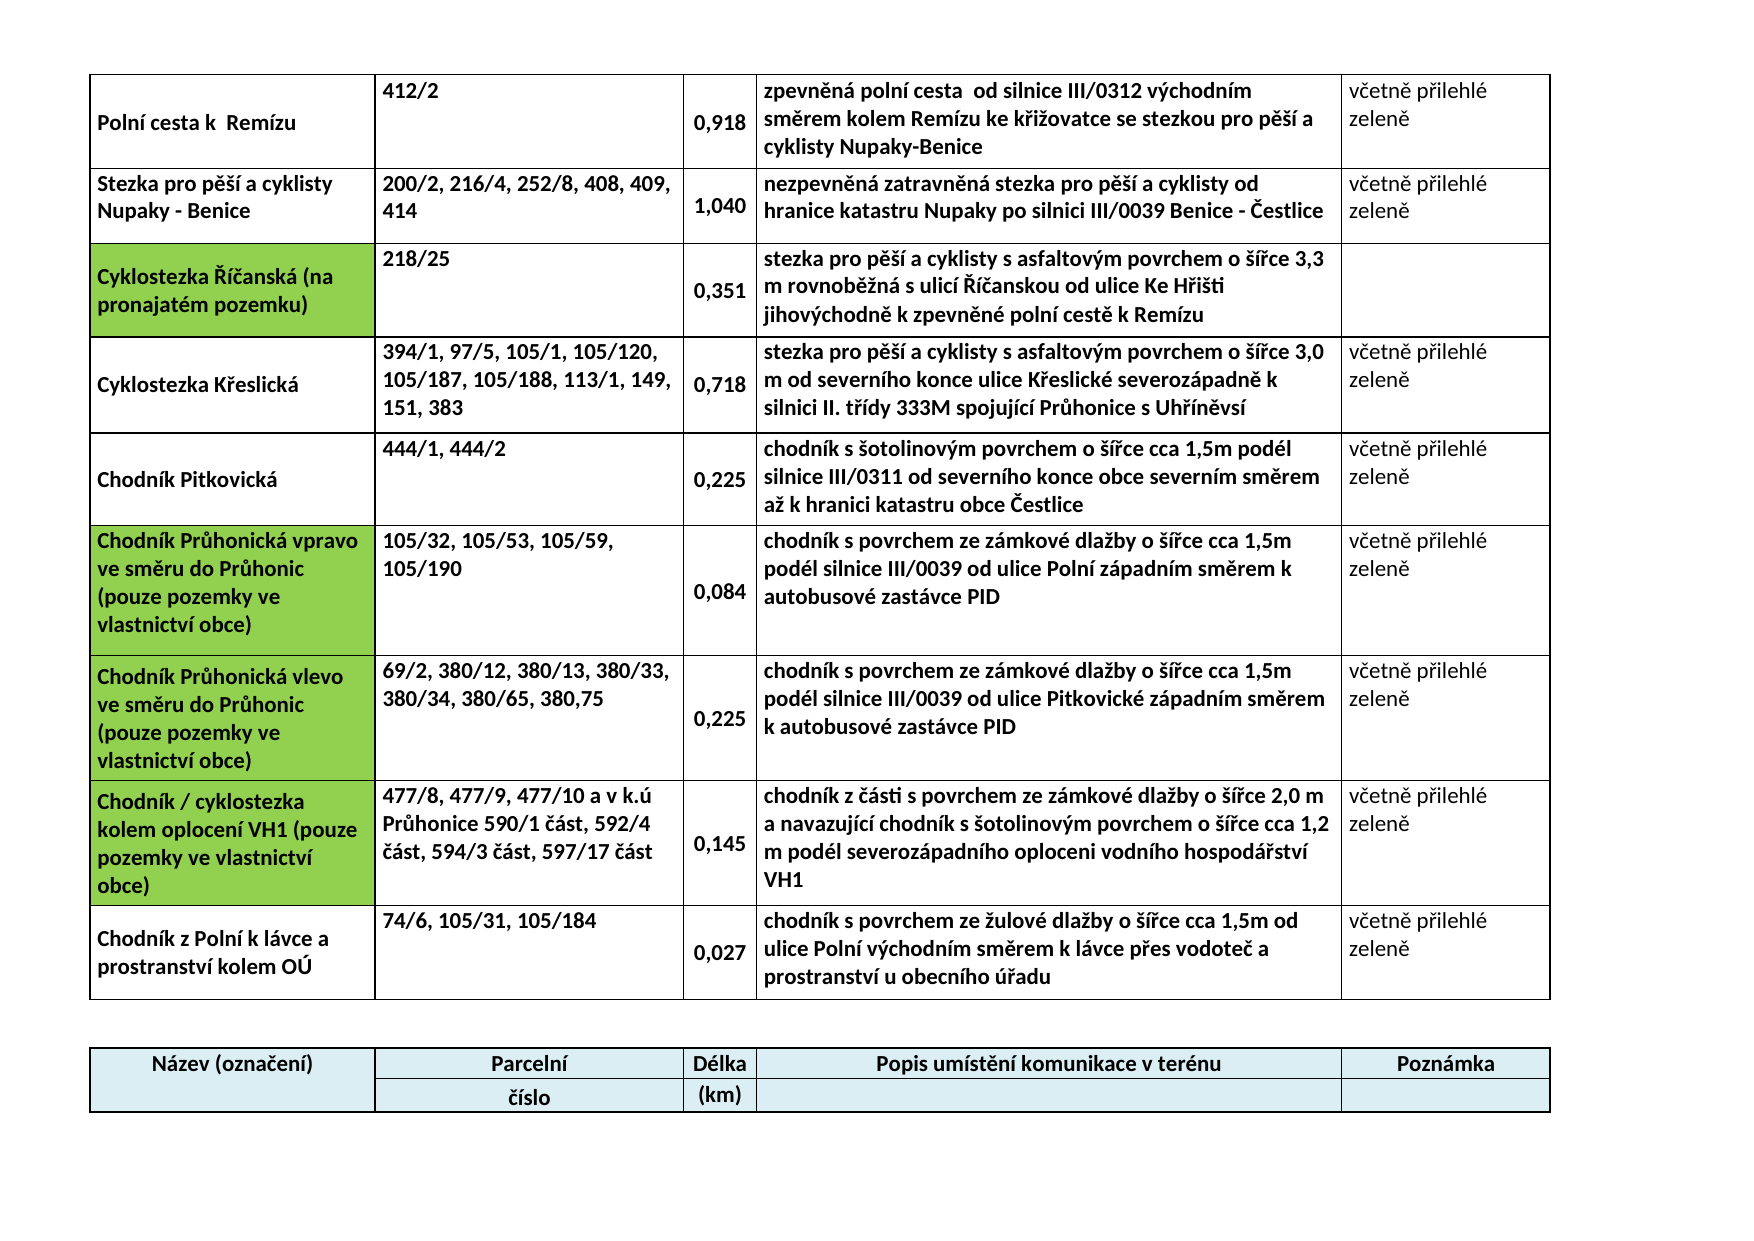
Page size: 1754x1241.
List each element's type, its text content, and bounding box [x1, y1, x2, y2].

table_cell 1,040 [684, 169, 756, 243]
table_cell včetně přilehlé zeleně [1342, 906, 1549, 999]
table_cell 200/2, 216/4, 252/8, 408, 409, 414 [376, 169, 683, 243]
table_cell nezpevněná zatravněná stezka pro pěší a cyklisty od hranice katastru Nupaky po silnici III/0039 Benice - Čestlice [757, 169, 1341, 243]
table_cell 0,027 [684, 906, 756, 999]
table_cell včetně přilehlé zeleně [1342, 781, 1549, 905]
table_cell Chodník z Polní k lávce a prostranství kolem OÚ [91, 906, 374, 999]
table_cell 412/2 [376, 75, 683, 168]
table_header Název (označení) [91, 1049, 374, 1111]
table_cell 0,918 [684, 75, 756, 168]
table_cell 0,718 [684, 338, 756, 432]
table_cell chodník s povrchem ze žulové dlažby o šířce cca 1,5m od ulice Polní východním směrem k lávce přes vodoteč a prostranství u obecního úřadu [757, 906, 1341, 999]
table_header Poznámka [1342, 1049, 1549, 1078]
table_cell Stezka pro pěší a cyklisty Nupaky - Benice [91, 169, 374, 243]
table_cell 105/32, 105/53, 105/59, 105/190 [376, 526, 683, 655]
table_cell 218/25 [376, 244, 683, 336]
table_header Délka [684, 1049, 756, 1078]
table_cell 0,145 [684, 781, 756, 905]
table_cell 477/8, 477/9, 477/10 a v k.ú Průhonice 590/1 část, 592/4 část, 594/3 část, 597/17 část [376, 781, 683, 905]
table_cell 394/1, 97/5, 105/1, 105/120, 105/187, 105/188, 113/1, 149, 151, 383 [376, 338, 683, 432]
table_cell včetně přilehlé zeleně [1342, 656, 1549, 780]
table_cell 74/6, 105/31, 105/184 [376, 906, 683, 999]
table_cell Chodník Průhonická vlevo ve směru do Průhonic (pouze pozemky ve vlastnictví obce) [91, 656, 374, 780]
table_header Parcelní [376, 1049, 683, 1078]
table_cell Chodník Pitkovická [91, 434, 374, 525]
table_cell (km) [684, 1079, 756, 1111]
table_cell zpevněná polní cesta od silnice III/0312 východním směrem kolem Remízu ke křižovatce se stezkou pro pěší a cyklisty Nupaky-Benice [757, 75, 1341, 168]
table_cell Polní cesta k Remízu [91, 75, 374, 168]
table_cell Chodník / cyklostezka kolem oplocení VH1 (pouze pozemky ve vlastnictví obce) [91, 781, 374, 905]
table_cell včetně přilehlé zeleně [1342, 75, 1549, 168]
table_cell chodník z části s povrchem ze zámkové dlažby o šířce 2,0 m a navazující chodník s šotolinovým povrchem o šířce cca 1,2 m podél severozápadního oploceni vodního hospodářství VH1 [757, 781, 1341, 905]
table_cell [757, 1079, 1341, 1111]
table_cell [1342, 244, 1549, 336]
table_cell Cyklostezka Křeslická [91, 338, 374, 432]
table_cell číslo [376, 1079, 683, 1111]
table_cell chodník s povrchem ze zámkové dlažby o šířce cca 1,5m podél silnice III/0039 od ulice Pitkovické západním směrem k autobusové zastávce PID [757, 656, 1341, 780]
table_cell 0,084 [684, 526, 756, 655]
table_header Popis umístění komunikace v terénu [757, 1049, 1341, 1078]
table_cell 444/1, 444/2 [376, 434, 683, 525]
table_cell chodník s povrchem ze zámkové dlažby o šířce cca 1,5m podél silnice III/0039 od ulice Polní západním směrem k autobusové zastávce PID [757, 526, 1341, 655]
table_cell 0,225 [684, 434, 756, 525]
table_cell včetně přilehlé zeleně [1342, 526, 1549, 655]
table_cell 0,225 [684, 656, 756, 780]
table_cell chodník s šotolinovým povrchem o šířce cca 1,5m podél silnice III/0311 od severního konce obce severním směrem až k hranici katastru obce Čestlice [757, 434, 1341, 525]
table_cell 0,351 [684, 244, 756, 336]
table_cell [1342, 1079, 1549, 1111]
table_cell 69/2, 380/12, 380/13, 380/33, 380/34, 380/65, 380,75 [376, 656, 683, 780]
table_cell včetně přilehlé zeleně [1342, 169, 1549, 243]
table_cell stezka pro pěší a cyklisty s asfaltovým povrchem o šířce 3,0 m od severního konce ulice Křeslické severozápadně k silnici II. třídy 333M spojující Průhonice s Uhříněvsí [757, 338, 1341, 432]
table_cell včetně přilehlé zeleně [1342, 338, 1549, 432]
table_cell včetně přilehlé zeleně [1342, 434, 1549, 525]
table_cell Cyklostezka Říčanská (na pronajatém pozemku) [91, 244, 374, 336]
table_cell Chodník Průhonická vpravo ve směru do Průhonic (pouze pozemky ve vlastnictví obce) [91, 526, 374, 655]
table_cell stezka pro pěší a cyklisty s asfaltovým povrchem o šířce 3,3 m rovnoběžná s ulicí Říčanskou od ulice Ke Hřišti jihovýchodně k zpevněné polní cestě k Remízu [757, 244, 1341, 336]
